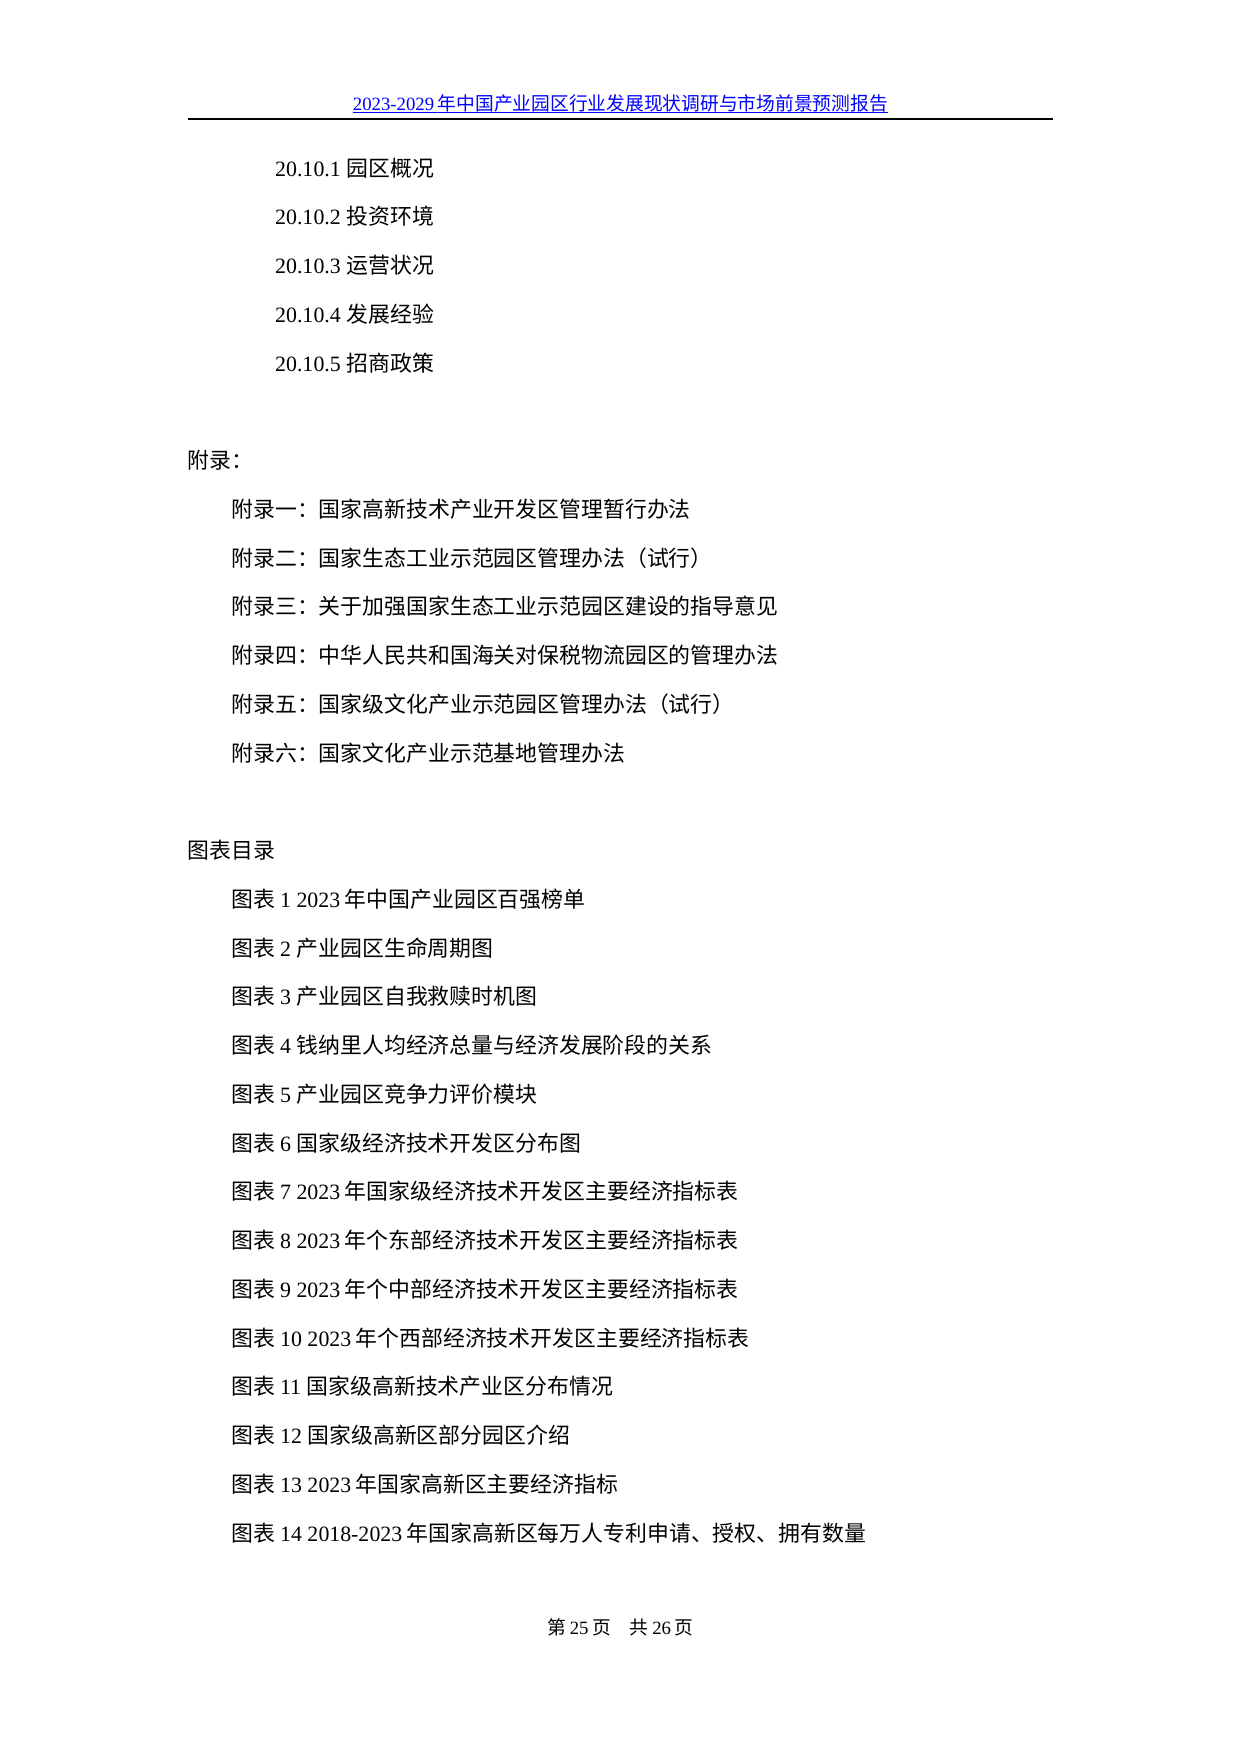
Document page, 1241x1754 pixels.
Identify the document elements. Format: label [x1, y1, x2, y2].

text [187, 150, 1053, 1548]
